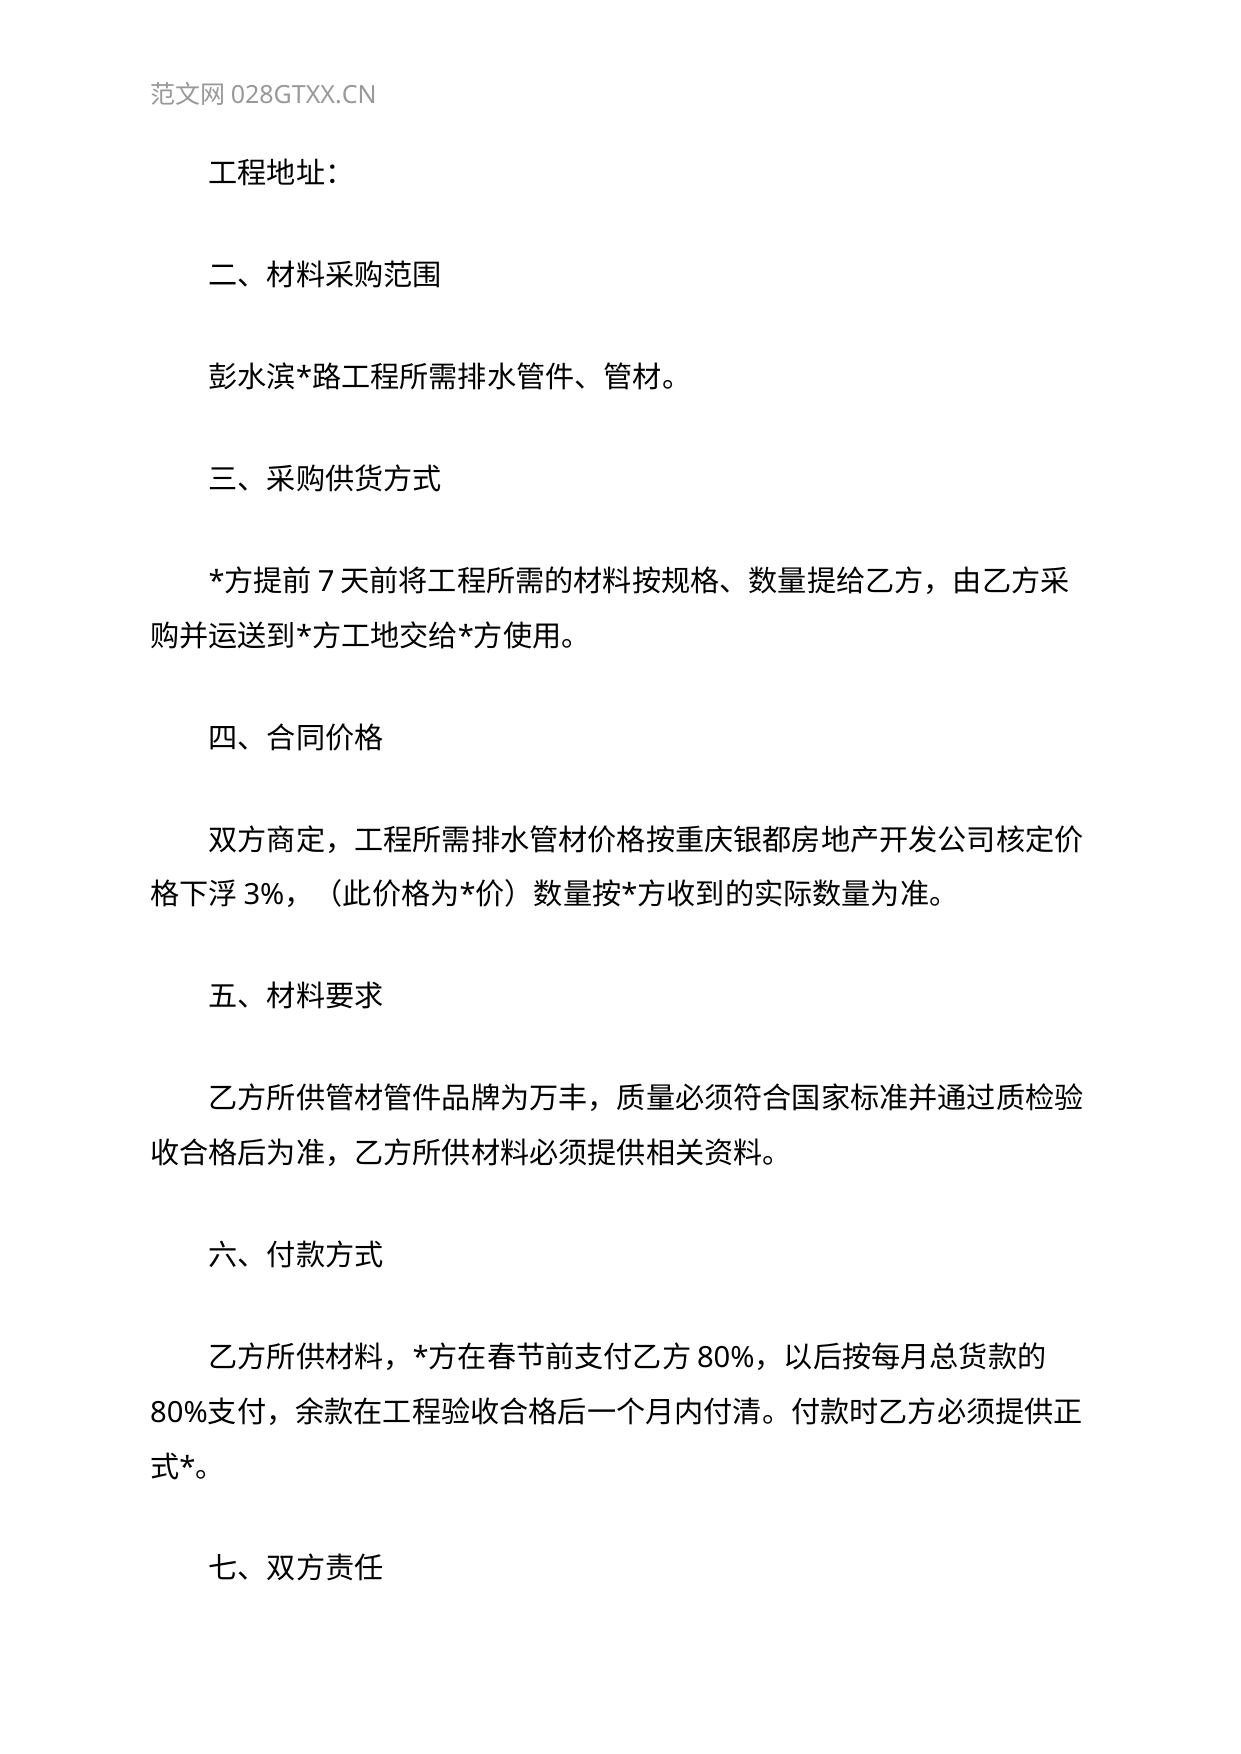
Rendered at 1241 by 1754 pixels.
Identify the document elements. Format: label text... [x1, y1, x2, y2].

text 四、合同价格 [150, 714, 1090, 757]
text 二、材料采购范围 [150, 252, 1090, 294]
text 三、采购供货方式 [150, 456, 1090, 498]
text 双方商定，工程所需排水管材价格按重庆银都房地产开发公司核定价格下浮3%，（此价格为*价）数量按*方收到的实际数量为准。 [150, 816, 1090, 913]
text 彭水滨*路工程所需排水管件、管材。 [150, 353, 1090, 396]
text 七、双方责任 [150, 1545, 1090, 1587]
text 乙方所供材料，*方在春节前支付乙方80%，以后按每月总货款的80%支付，余款在工程验收合格后一个月内付清。付款时乙方必须提供正式*。 [150, 1333, 1090, 1486]
text 六、付款方式 [150, 1231, 1090, 1274]
text 五、材料要求 [150, 973, 1090, 1015]
text 乙方所供管材管件品牌为万丰，质量必须符合国家标准并通过质检验收合格后为准，乙方所供材料必须提供相关资料。 [150, 1075, 1090, 1172]
text *方提前7天前将工程所需的材料按规格、数量提给乙方，由乙方采购并运送到*方工地交给*方使用。 [150, 557, 1090, 655]
text 工程地址： [150, 150, 1090, 192]
